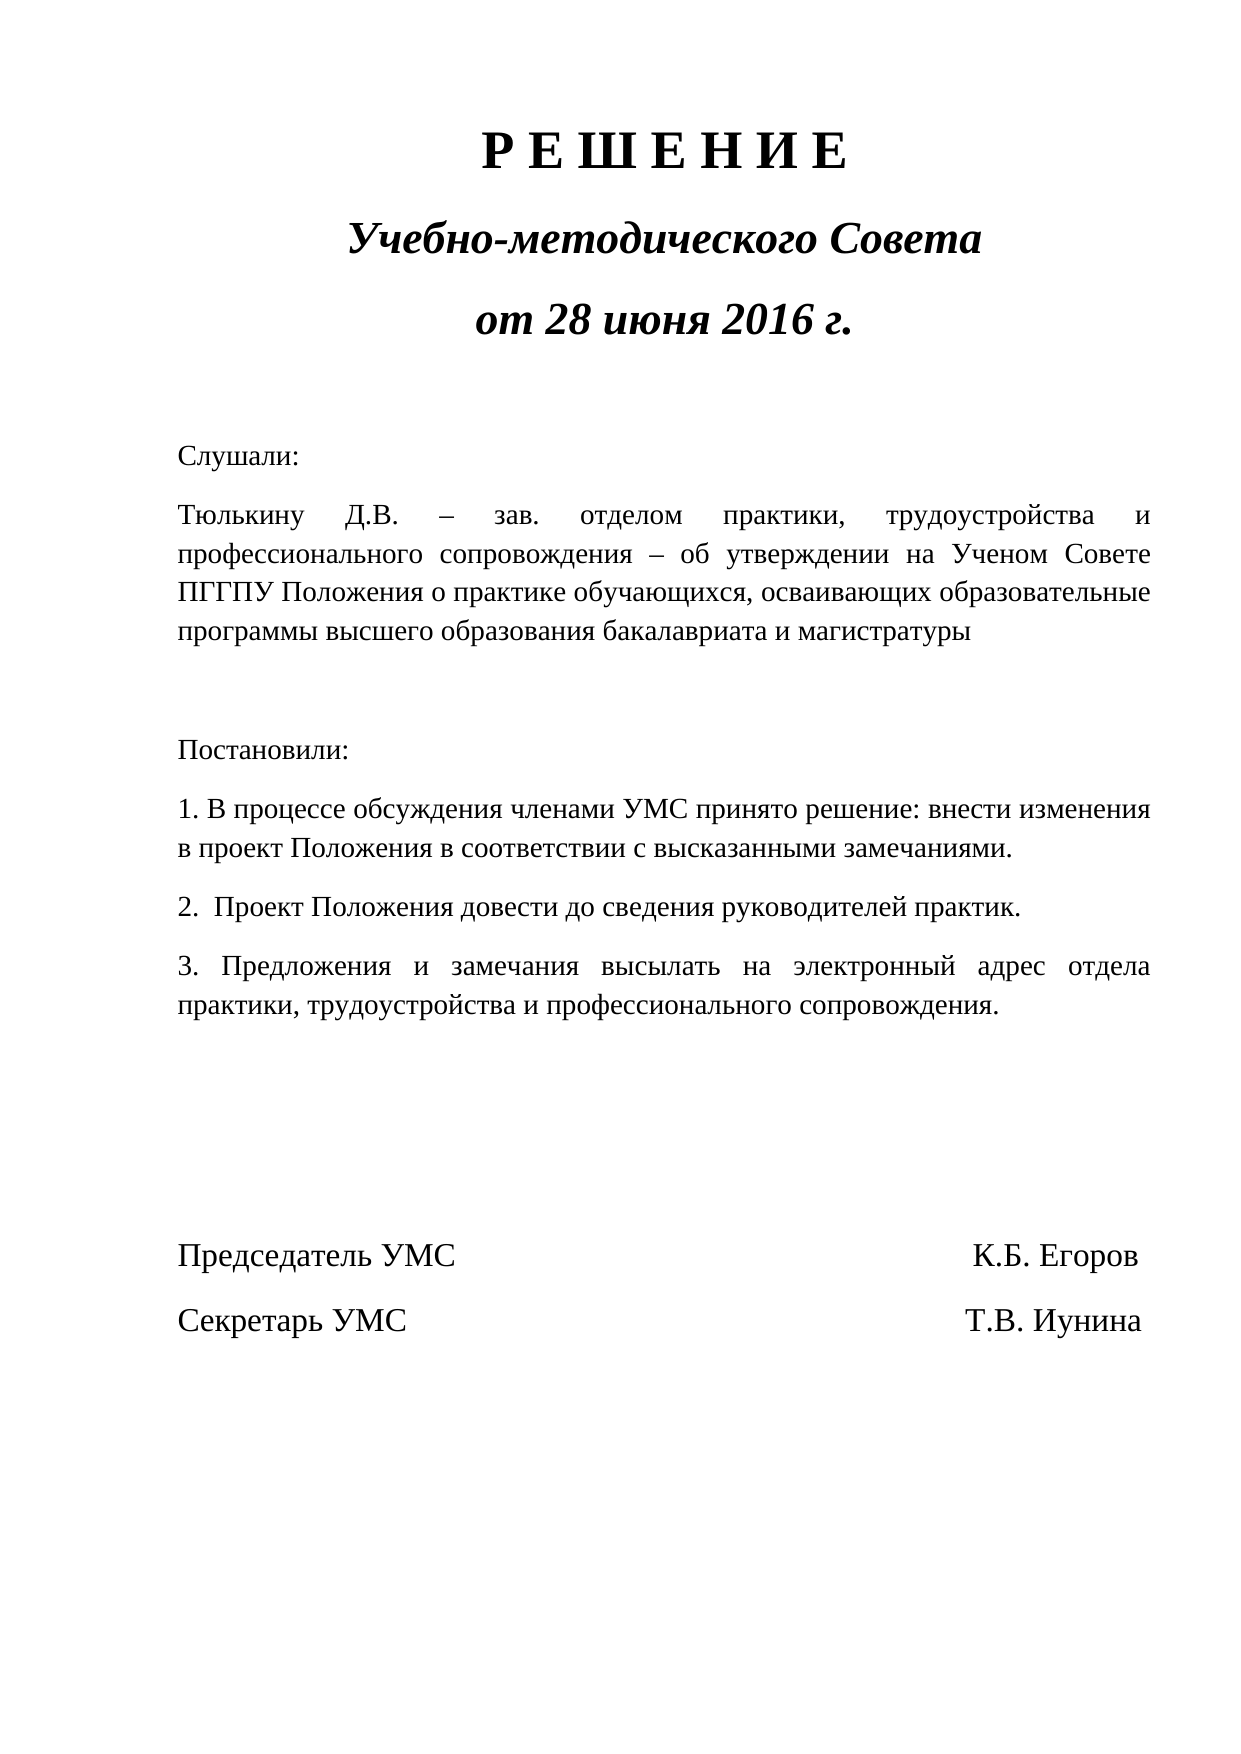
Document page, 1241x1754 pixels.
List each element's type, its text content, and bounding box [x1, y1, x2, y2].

text Постановили: [177, 732, 1152, 765]
text Тюлькину Д.В. – зав. отделом практики, трудоустройства и профессионального сопровождения – об утверждении на Ученом Совете ПГГПУ Положения о практике обучающихся, осваивающих образовательные программы высшего образования бакалавриата и магистратуры [177, 497, 1152, 647]
text Председатель УМС К.Б. Егоров [177, 1236, 1152, 1274]
text Секретарь УМС Т.В. Иунина [177, 1301, 1152, 1339]
text 1. В процессе обсуждения членами УМС принято решение: внести изменения в проект Положения в соответствии с высказанными замечаниями. [177, 791, 1152, 863]
text Р Е Ш Е Н И Е [177, 118, 1152, 180]
text 3. Предложения и замечания высылать на электронный адрес отдела практики, трудоустройства и профессионального сопровождения. [177, 948, 1152, 1021]
text 2. Проект Положения довести до сведения руководителей практик. [177, 889, 1152, 923]
text Слушали: [177, 438, 1152, 472]
text от 28 июня 2016 г. [177, 292, 1152, 344]
text Учебно-методического Совета [177, 211, 1152, 263]
